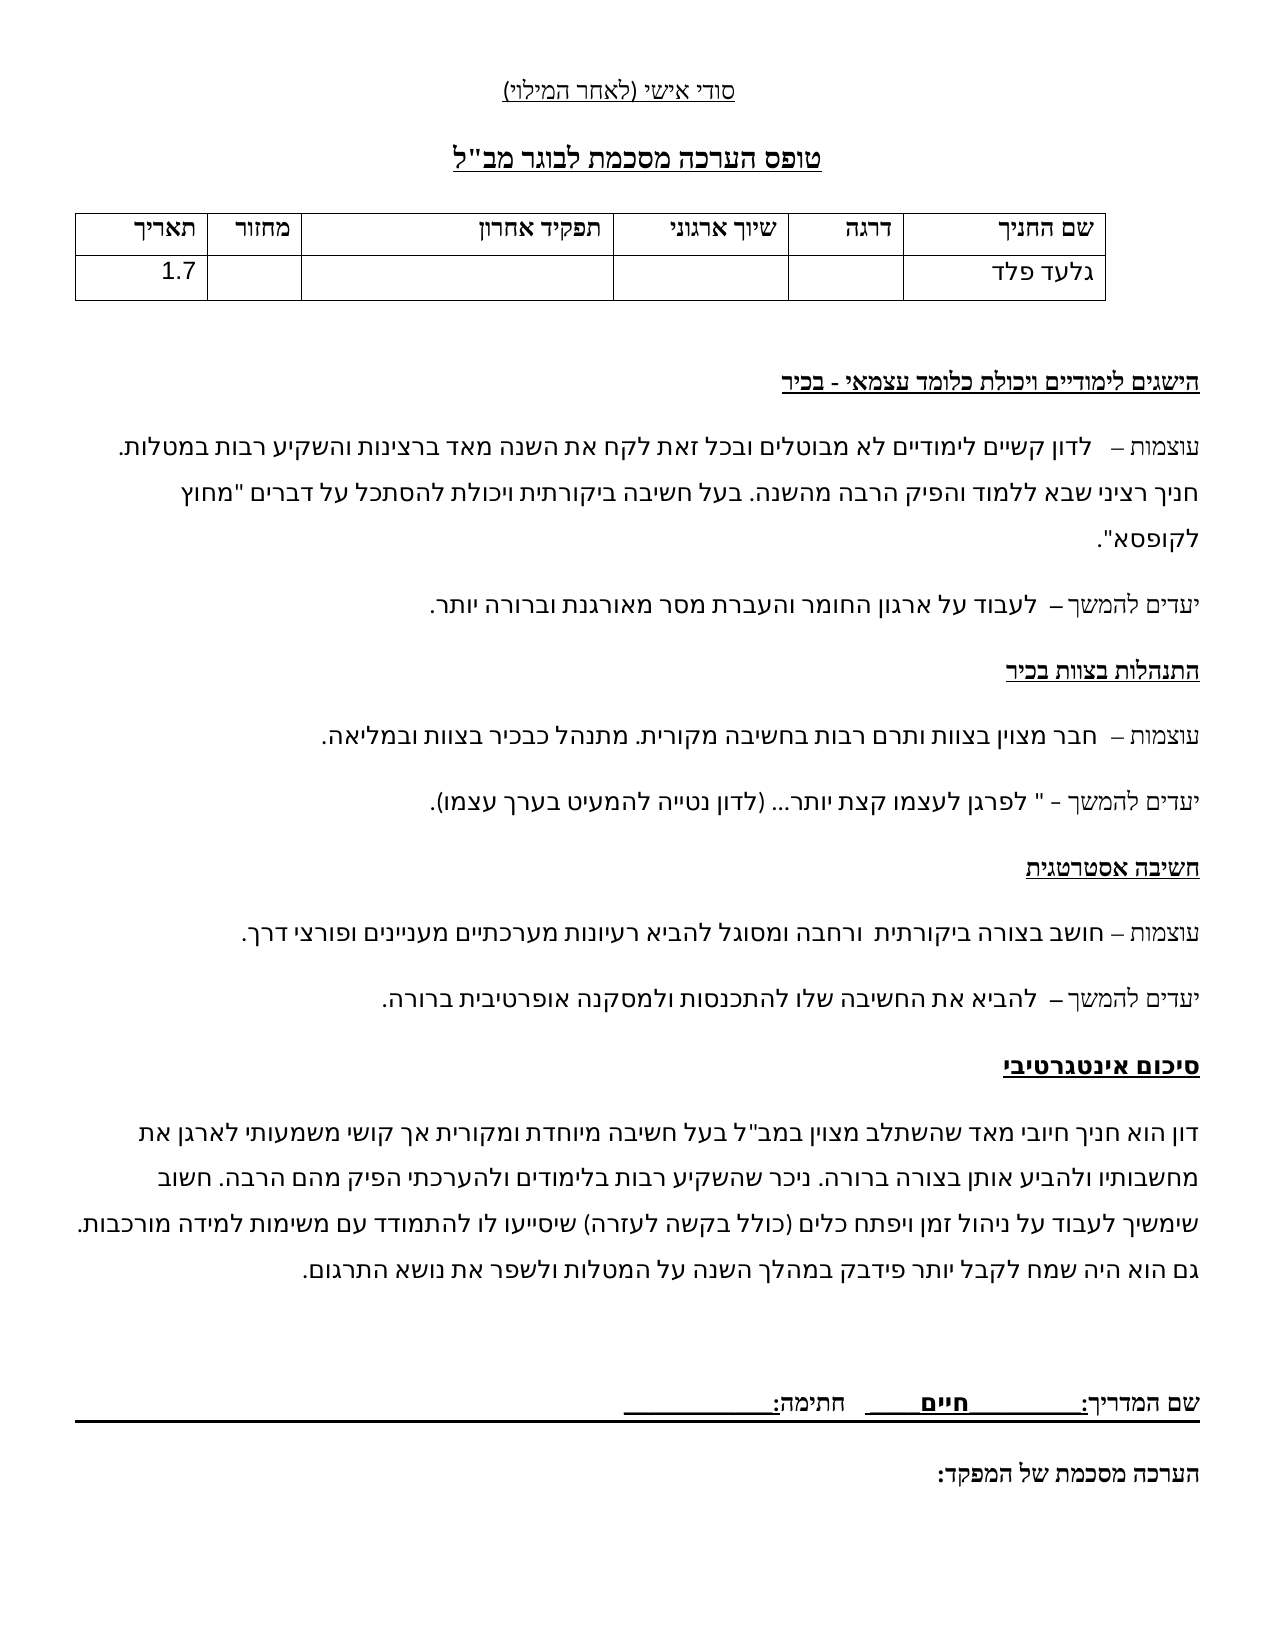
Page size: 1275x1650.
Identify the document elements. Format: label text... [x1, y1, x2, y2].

text טופס הערכה מסכמת לבוגר מב"ל [75, 142, 1200, 175]
table_cell [302, 256, 613, 300]
table_cell [208, 256, 301, 300]
table_cell גלעד פלד [904, 256, 1105, 300]
text יעדים להמשך – לעבוד על ארגון החומר והעברת מסר מאורגנת וברורה יותר. [75, 589, 1200, 620]
text סודי אישי (לאחר המילוי) [75, 75, 1162, 106]
text עוצמות – חבר מצוין בצוות ותרם רבות בחשיבה מקורית. מתנהל כבכיר בצוות ובמליאה. [75, 720, 1200, 751]
table_header שם החניך [904, 214, 1105, 255]
table_header שיוך ארגוני [614, 214, 788, 255]
text הערכה מסכמת של המפקד: [75, 1459, 1200, 1488]
text יעדים להמשך – להביא את החשיבה שלו להתכנסות ולמסקנה אופרטיבית ברורה. [75, 984, 1200, 1014]
text דון הוא חניך חיובי מאד שהשתלב מצוין במב"ל בעל חשיבה מיוחדת ומקורית אך קושי משמעותי לארגן את מחשבותיו ולהביע אותן בצורה ברורה. ניכר שהשקיע רבות בלימודים ולהערכתי הפיק מהם הרבה. חשוב שימשיך לעבוד על ניהול זמן ויפתח כלים (כולל בקשה לעזרה) שיסייעו לו להתמודד עם משימות למידה מורכבות. גם הוא היה שמח לקבל יותר פידבק במהלך השנה על המטלות ולשפר את נושא התרגום. [75, 1117, 1200, 1284]
table_header מחזור [208, 214, 301, 255]
text יעדים להמשך – " לפרגן לעצמו קצת יותר... (לדון נטייה להמעיט בערך עצמו). [75, 787, 1200, 817]
text עוצמות – חושב בצורה ביקורתית ורחבה ומסוגל להביא רעיונות מערכתיים מעניינים ופורצי דרך. [75, 917, 1200, 948]
table_header תפקיד אחרון [302, 214, 613, 255]
text הישגים לימודיים ויכולת כלומד עצמאי - בכיר [75, 367, 1200, 396]
table_cell [789, 256, 903, 300]
text עוצמות – לדון קשיים לימודיים לא מבוטלים ובכל זאת לקח את השנה מאד ברצינות והשקיע רבות במטלות. חניך רציני שבא ללמוד והפיק הרבה מהשנה. בעל חשיבה ביקורתית ויכולת להסתכל על דברים "מחוץ לקופסא". [75, 431, 1200, 553]
table_header דרגה [789, 214, 903, 255]
text חשיבה אסטרטגית [75, 853, 1200, 882]
table_cell [614, 256, 788, 300]
table_header תאריך [76, 214, 207, 255]
table_cell 1.7 [76, 256, 207, 300]
text התנהלות בצוות בכיר [75, 656, 1200, 685]
text שם המדריך:_________חיים____ חתימה:____________ [75, 1387, 1200, 1420]
text סיכום אינטגרטיבי [75, 1050, 1200, 1081]
